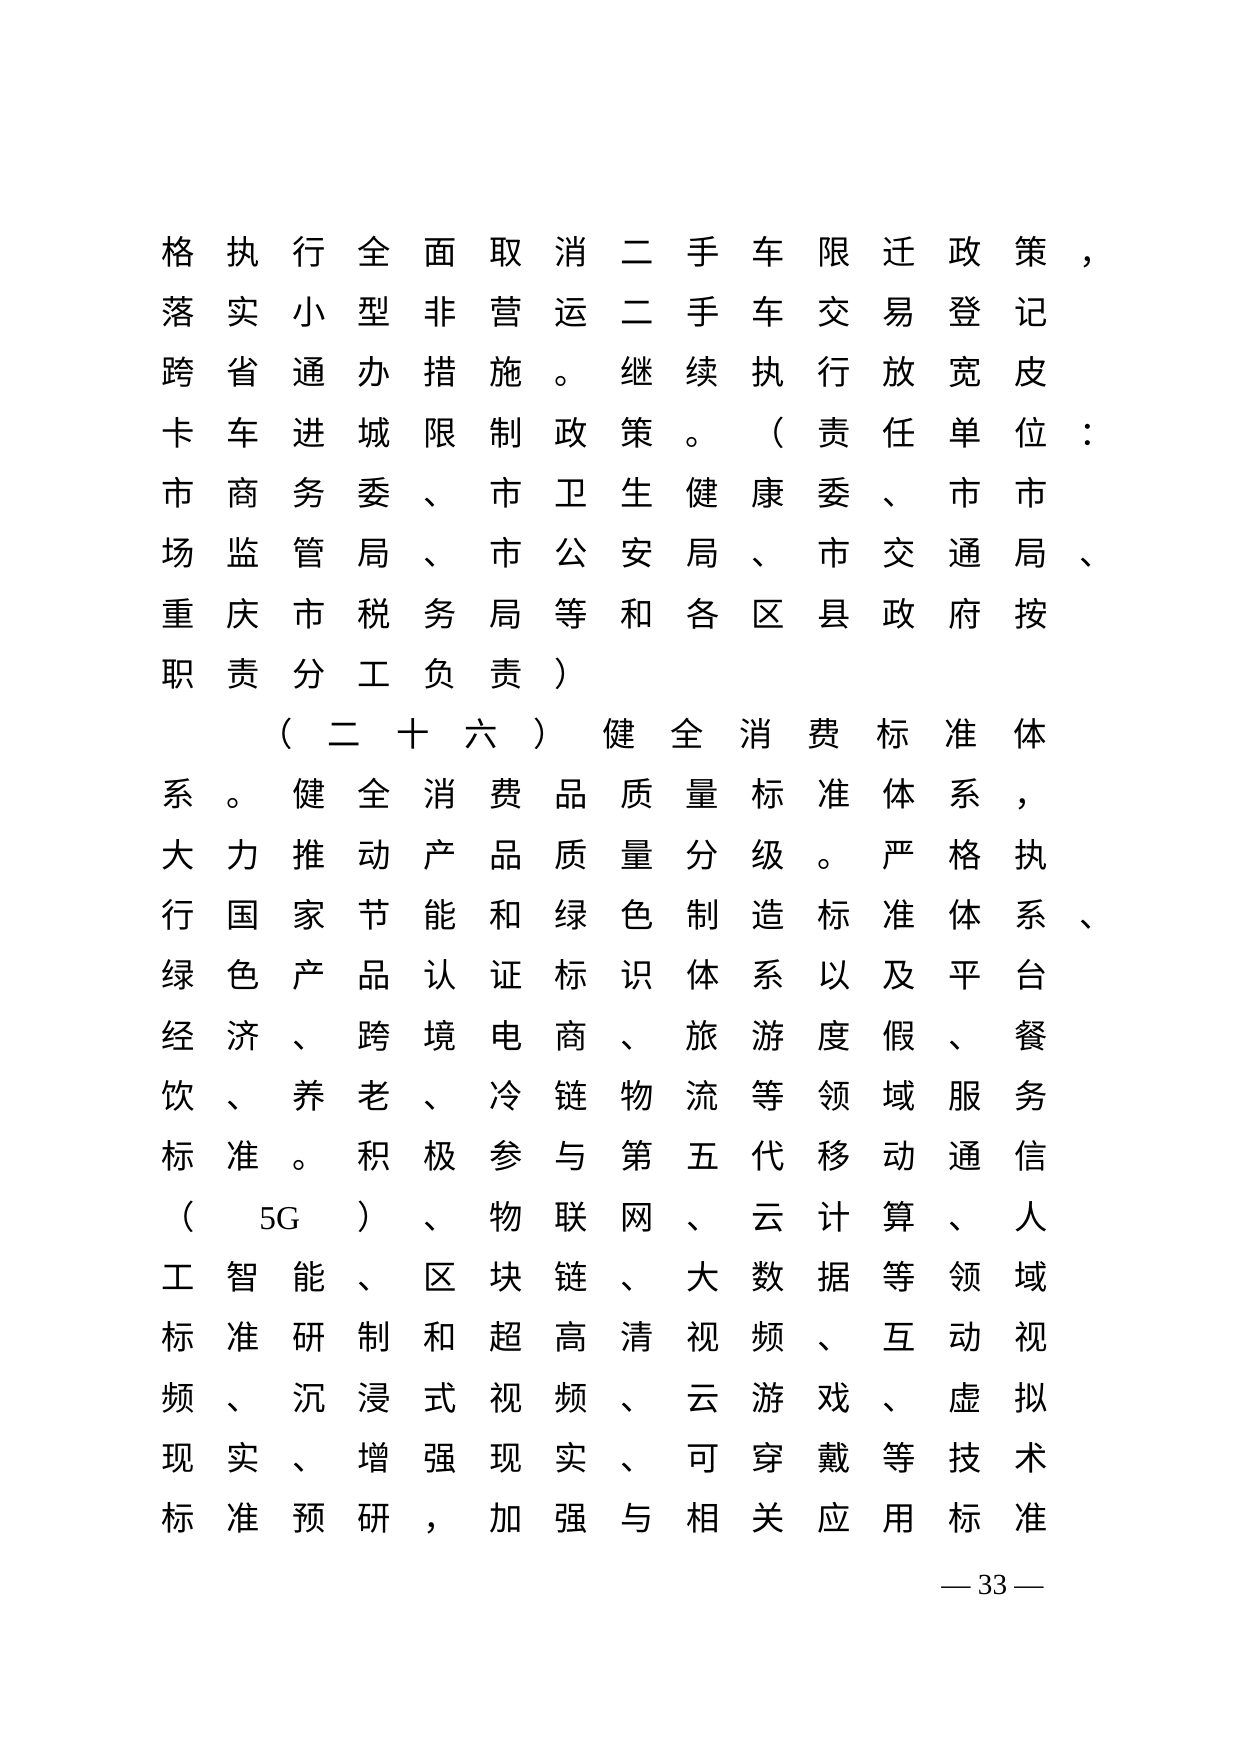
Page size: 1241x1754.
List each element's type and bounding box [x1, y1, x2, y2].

text [161, 702, 1079, 1546]
text [161, 219, 1079, 702]
